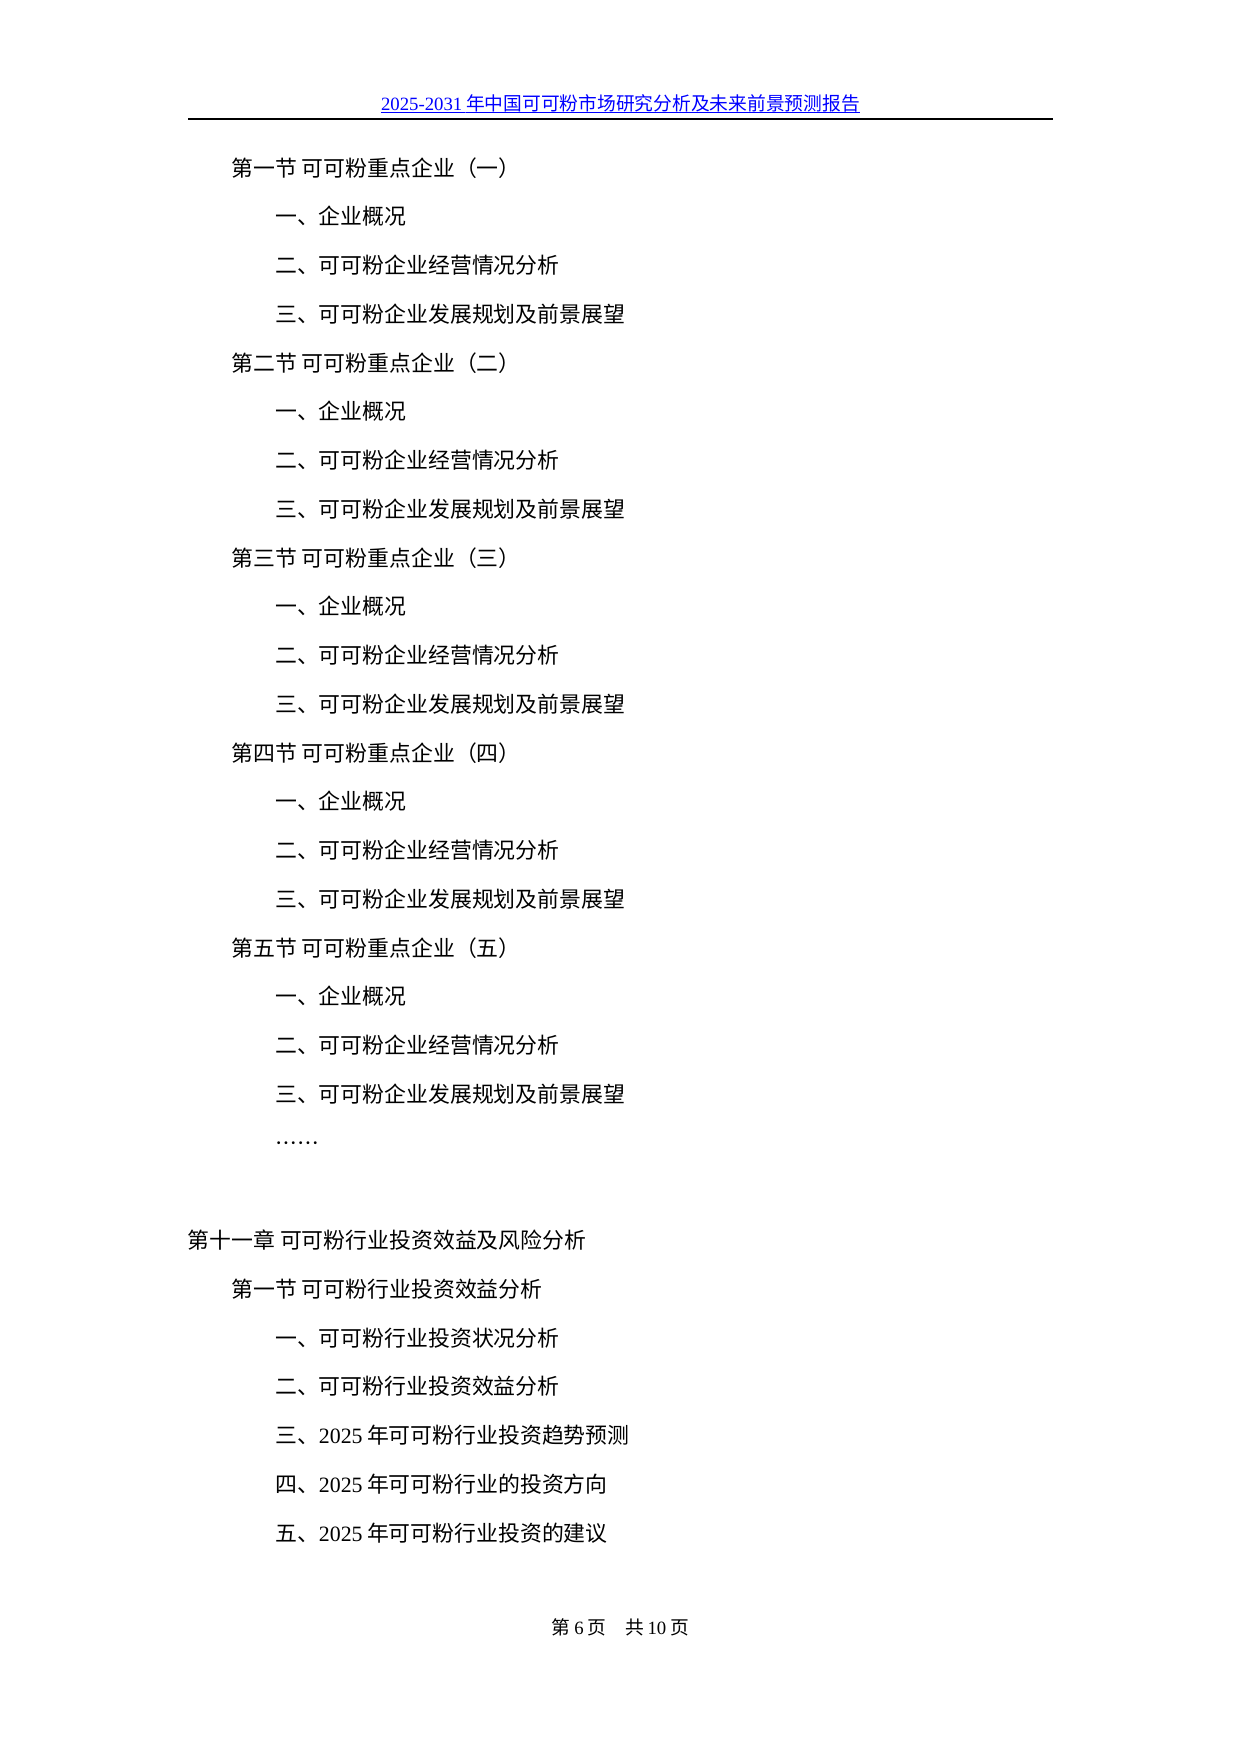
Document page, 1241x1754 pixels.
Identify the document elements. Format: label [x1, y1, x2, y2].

text [187, 150, 1053, 1548]
